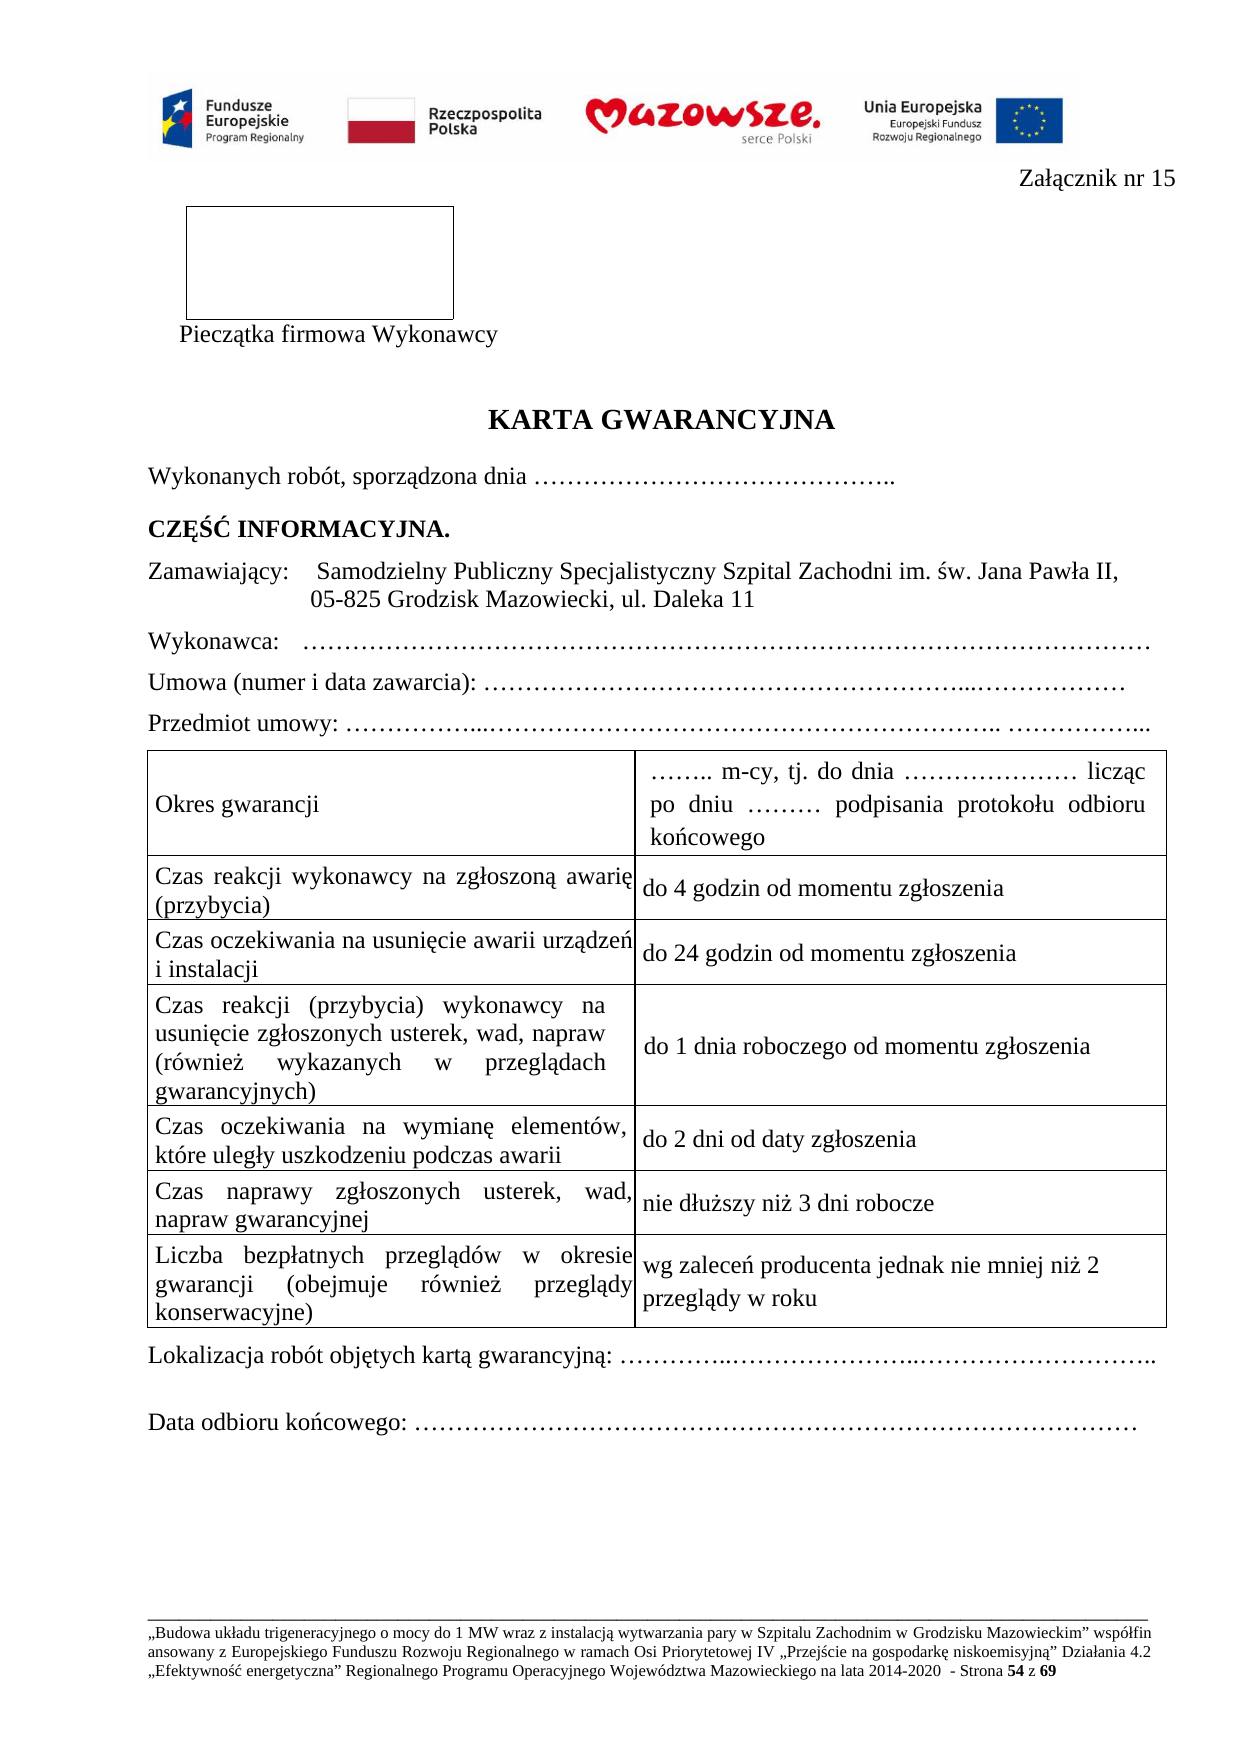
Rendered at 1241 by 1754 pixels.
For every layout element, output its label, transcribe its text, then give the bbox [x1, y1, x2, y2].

text Wykonawca: ………………………………………………………………………………………… [148, 626, 1175, 654]
table_cell Czas oczekiwania na wymianę elementów, które uległy uszkodzeniu podczas awarii [148, 1106, 634, 1169]
text Data odbioru końcowego: …………………………………………………………………………… [148, 1407, 1175, 1435]
table_cell Czas oczekiwania na usunięcie awarii urządzeń i instalacji [148, 920, 634, 983]
text Przedmiot umowy: ……………...…………………………………………………….. ……………... [148, 708, 1175, 737]
table_cell do 4 godzin od momentu zgłoszenia [636, 856, 1166, 919]
table_cell nie dłuższy niż 3 dni robocze [636, 1171, 1166, 1234]
table_header Okres gwarancji [148, 751, 634, 855]
table_header [187, 207, 453, 319]
table_cell wg zaleceń producenta jednak nie mniej niż 2 przeglądy w roku [636, 1235, 1166, 1327]
table_cell do 24 godzin od momentu zgłoszenia [636, 920, 1166, 983]
table_cell do 2 dni od daty zgłoszenia [636, 1106, 1166, 1169]
text KARTA GWARANCYJNA [148, 402, 1176, 436]
text Załącznik nr 15 [148, 163, 1176, 192]
table_cell Liczba bezpłatnych przeglądów w okresie gwarancji (obejmuje również przeglądy konserwacyjne) [148, 1235, 634, 1327]
table_header …….. m-cy, tj. do dnia ………………… licząc po dniu ……… podpisania protokołu odbioru końcowego [636, 751, 1166, 855]
picture [147, 73, 1078, 163]
table_cell Czas reakcji wykonawcy na zgłoszoną awarię (przybycia) [148, 856, 634, 919]
text CZĘŚĆ INFORMACYJNA. [148, 514, 1152, 543]
table_cell Czas reakcji (przybycia) wykonawcy na usunięcie zgłoszonych usterek, wad, napraw (również wykazanych w przeglądach gwarancyjnych) [148, 985, 634, 1105]
text Zamawiający: Samodzielny Publiczny Specjalistyczny Szpital Zachodni im. św. Jana Pawła II, 05-825 Grodzisk Mazowiecki, ul. Daleka 11 [148, 556, 1175, 613]
table_cell Czas naprawy zgłoszonych usterek, wad, napraw gwarancyjnej [148, 1171, 634, 1234]
text Wykonanych robót, sporządzona dnia …………………………………….. [148, 461, 1176, 489]
text Umowa (numer i data zawarcia): …………………………………………………...……………… [148, 667, 1175, 696]
table_cell do 1 dnia roboczego od momentu zgłoszenia [636, 985, 1166, 1105]
text Pieczątka firmowa Wykonawcy [148, 319, 1152, 348]
text Lokalizacja robót objętych kartą gwarancyjną: …………..…………………..……………………….. [148, 1340, 1175, 1369]
